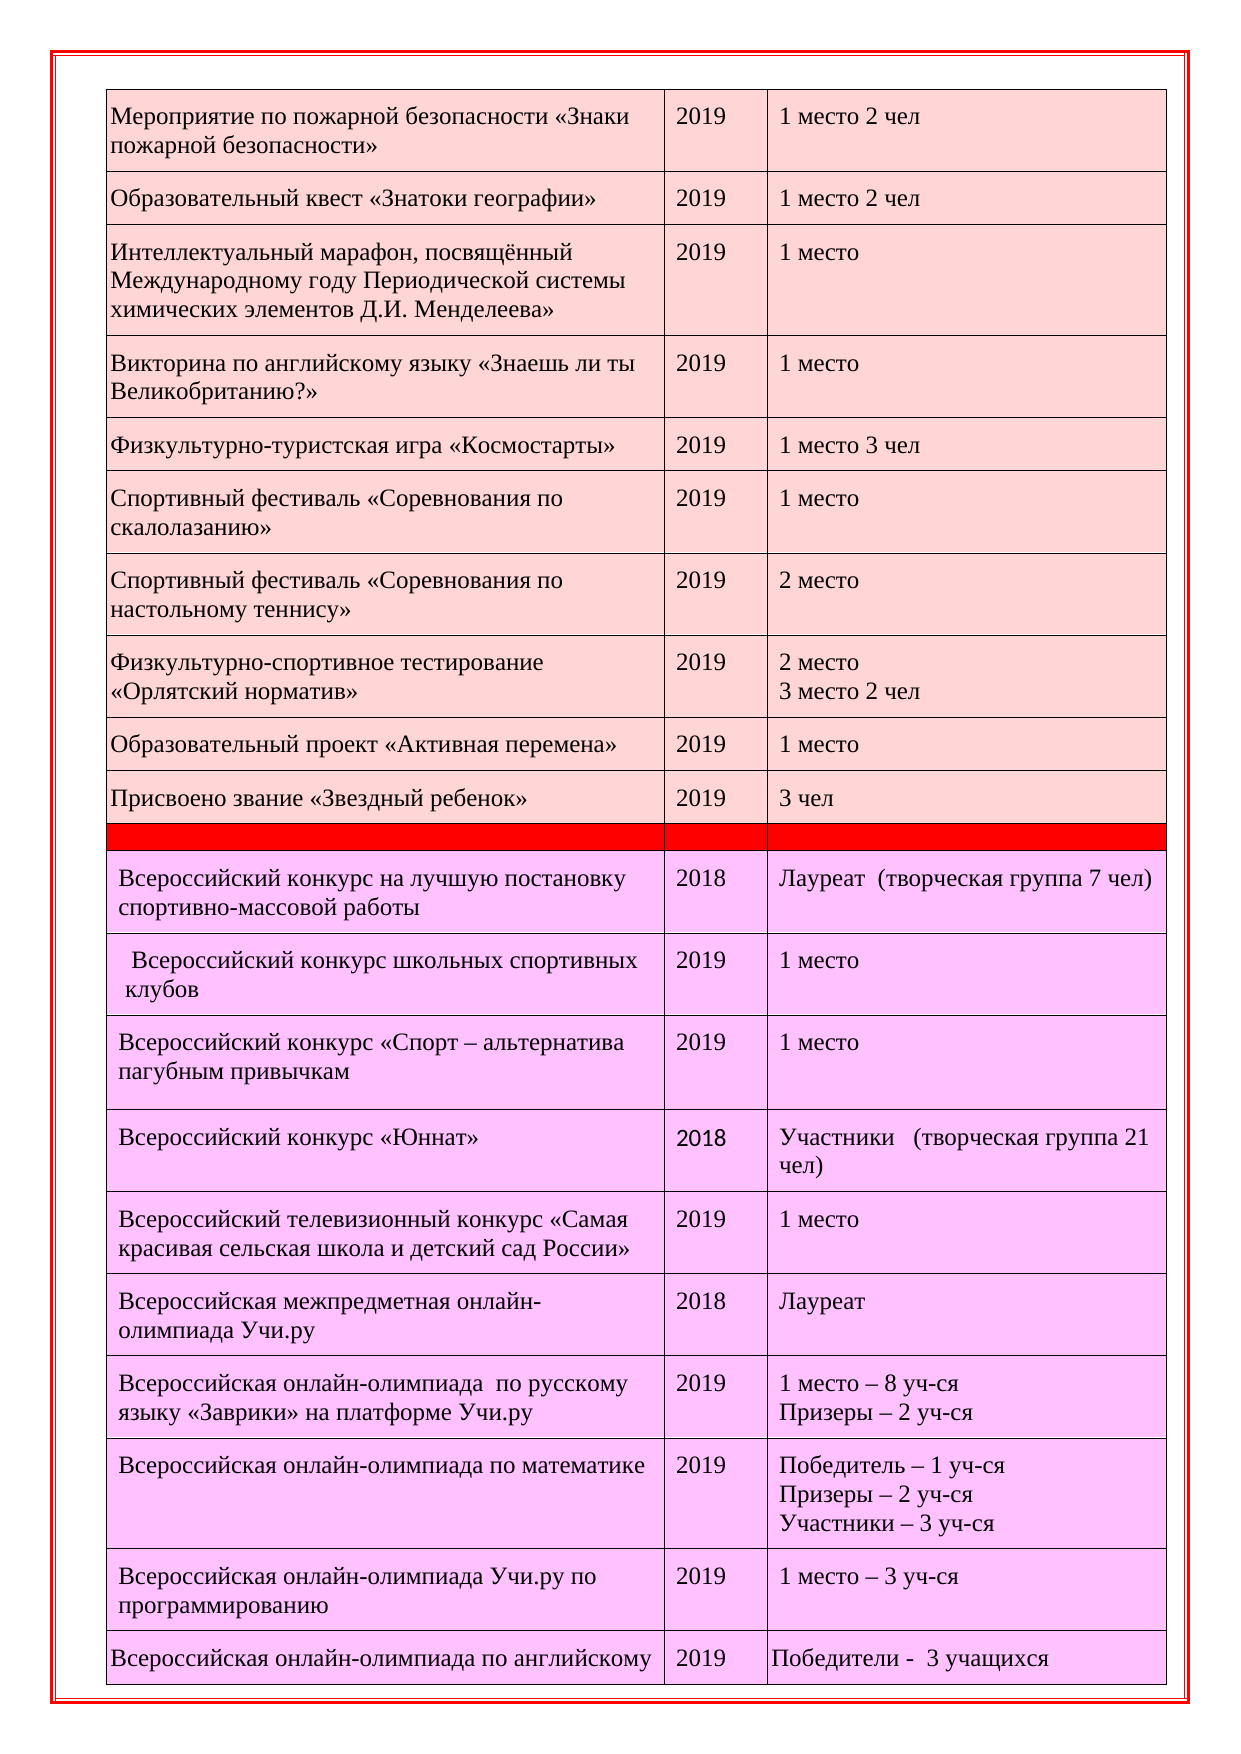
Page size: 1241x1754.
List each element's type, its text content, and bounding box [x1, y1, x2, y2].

table_cell Присвоено звание «Звездный ребенок» [107, 771, 664, 823]
table_cell Всероссийский конкурс школьных спортивных клубов [107, 934, 664, 1014]
table_cell Всероссийский телевизионный конкурс «Самая красивая сельская школа и детский сад России» [107, 1192, 664, 1273]
table_cell Лауреат [768, 1274, 1166, 1355]
table_cell Всероссийская онлайн-олимпиада Учи.ру по программированию [107, 1549, 664, 1630]
table_cell Всероссийский конкурс на лучшую постановку спортивно-массовой работы [107, 851, 664, 932]
table_cell [665, 824, 767, 850]
table_cell 2019 [665, 90, 767, 171]
table_cell 2019 [665, 1439, 767, 1548]
table_cell 2 место 3 место 2 чел [768, 636, 1166, 717]
table_cell 2019 [665, 771, 767, 823]
table_cell 2019 [665, 336, 767, 417]
table_cell Всероссийский конкурс «Юннат» [107, 1110, 664, 1191]
table_cell 2019 [665, 718, 767, 770]
table_cell 2018 [665, 1110, 767, 1191]
table_cell Физкультурно-туристская игра «Космостарты» [107, 418, 664, 470]
table_cell 1 место [768, 471, 1166, 552]
table_cell 2019 [665, 1192, 767, 1273]
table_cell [768, 1631, 1166, 1684]
table_cell 2018 [665, 851, 767, 932]
table_cell 1 место 2 чел [768, 90, 1166, 171]
table_cell 1 место – 3 уч-ся [768, 1549, 1166, 1630]
table_cell 2019 [665, 418, 767, 470]
table_cell 2 место [768, 554, 1166, 634]
table_cell 1 место [768, 934, 1166, 1014]
table_cell 2019 [665, 934, 767, 1014]
table_cell 1 место – 8 уч-ся Призеры – 2 уч-ся [768, 1356, 1166, 1437]
table_cell 2018 [665, 1274, 767, 1355]
table_cell 2019 [665, 1356, 767, 1437]
table_cell Спортивный фестиваль «Соревнования по скалолазанию» [107, 471, 664, 552]
table_cell 2019 [665, 554, 767, 634]
table_cell 2019 [665, 1549, 767, 1630]
table_cell 2019 [665, 1631, 767, 1684]
table_cell 2019 [665, 172, 767, 224]
table_cell Физкультурно-спортивное тестирование «Орлятский норматив» [107, 636, 664, 717]
table_cell Лауреат (творческая группа 7 чел) [768, 851, 1166, 932]
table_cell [107, 1631, 664, 1684]
table_cell Всероссийская межпредметная онлайн-олимпиада Учи.ру [107, 1274, 664, 1355]
table_cell 1 место [768, 1016, 1166, 1109]
table_cell 1 место 3 чел [768, 418, 1166, 470]
table_cell 1 место [768, 336, 1166, 417]
table_cell 1 место 2 чел [768, 172, 1166, 224]
table_cell [107, 824, 664, 850]
table_cell 2019 [665, 636, 767, 717]
table_cell Всероссийская онлайн-олимпиада по русскому языку «Заврики» на платформе Учи.ру [107, 1356, 664, 1437]
table_cell Спортивный фестиваль «Соревнования по настольному теннису» [107, 554, 664, 634]
table_cell Интеллектуальный марафон, посвящённый Международному году Периодической системы химических элементов Д.И. Менделеева» [107, 225, 664, 335]
table_cell Участники (творческая группа 21 чел) [768, 1110, 1166, 1191]
table_cell Мероприятие по пожарной безопасности «Знаки пожарной безопасности» [107, 90, 664, 171]
table_cell Образовательный проект «Активная перемена» [107, 718, 664, 770]
table_cell 2019 [665, 1016, 767, 1109]
table_cell Викторина по английскому языку «Знаешь ли ты Великобританию?» [107, 336, 664, 417]
table_cell Образовательный квест «Знатоки географии» [107, 172, 664, 224]
table_cell Всероссийский конкурс «Спорт – альтернатива пагубным привычкам [107, 1016, 664, 1109]
table_cell Всероссийская онлайн-олимпиада по математике [107, 1439, 664, 1548]
table_cell 1 место [768, 718, 1166, 770]
table_cell [768, 824, 1166, 850]
table_cell 1 место [768, 1192, 1166, 1273]
table_cell 2019 [665, 471, 767, 552]
table_cell 2019 [665, 225, 767, 335]
table_cell Победитель – 1 уч-ся Призеры – 2 уч-ся Участники – 3 уч-ся [768, 1439, 1166, 1548]
table_cell 1 место [768, 225, 1166, 335]
table_cell 3 чел [768, 771, 1166, 823]
